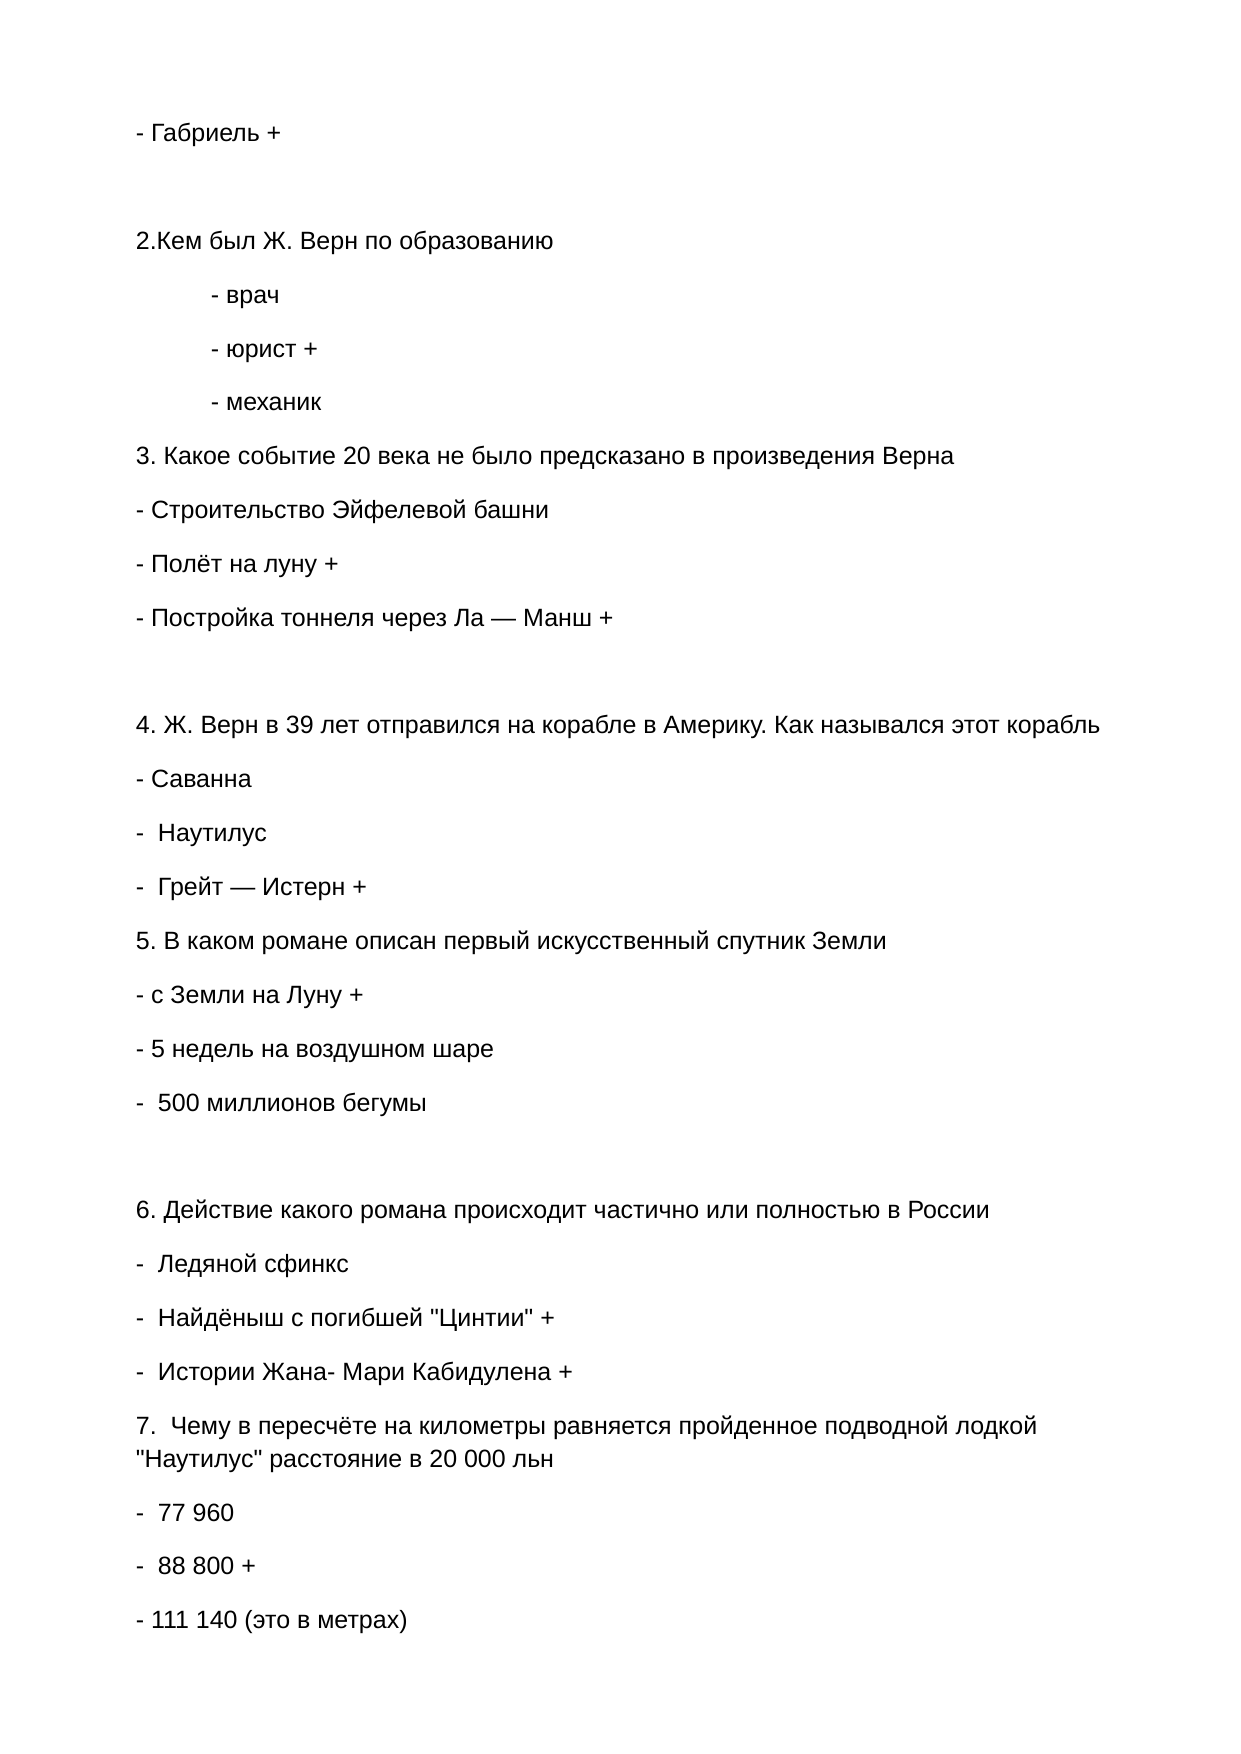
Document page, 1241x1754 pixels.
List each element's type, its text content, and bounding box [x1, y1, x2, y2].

text - Саванна [136, 764, 1122, 793]
text 2.Кем был Ж. Верн по образованию [136, 226, 1122, 254]
text 6. Действие какого романа происходит частично или полностью в России [136, 1195, 1122, 1224]
text - Истории Жана- Мари Кабидулена + [136, 1357, 1122, 1386]
text - Наутилус [136, 818, 1122, 847]
text 5. В каком романе описан первый искусственный спутник Земли [136, 926, 1122, 955]
text - Габриель + [136, 118, 1122, 147]
text 7. Чему в пересчёте на километры равняется пройденное подводной лодкой "Наутилус" расстояние в 20 000 льн [136, 1411, 1122, 1472]
text 3. Какое событие 20 века не было предсказано в произведения Верна [136, 441, 1122, 470]
text - 88 800 + [136, 1551, 1122, 1580]
text - Ледяной сфинкс [136, 1249, 1122, 1278]
list - юрист + [211, 333, 1122, 362]
text - 5 недель на воздушном шаре [136, 1034, 1122, 1062]
text - 500 миллионов бегумы [136, 1087, 1122, 1116]
list - врач [211, 280, 1122, 308]
text - 111 140 (это в метрах) [136, 1605, 1122, 1634]
text - Полёт на луну + [136, 549, 1122, 578]
text - 77 960 [136, 1497, 1122, 1526]
list - механик [211, 387, 1122, 416]
text - Найдёныш с погибшей "Цинтии" + [136, 1303, 1122, 1332]
text - Строительство Эйфелевой башни [136, 495, 1122, 524]
text 4. Ж. Верн в 39 лет отправился на корабле в Америку. Как назывался этот корабль [136, 711, 1122, 739]
text - Постройка тоннеля через Ла — Манш + [136, 603, 1122, 632]
text - Грейт — Истерн + [136, 872, 1122, 901]
text - с Земли на Луну + [136, 980, 1122, 1008]
